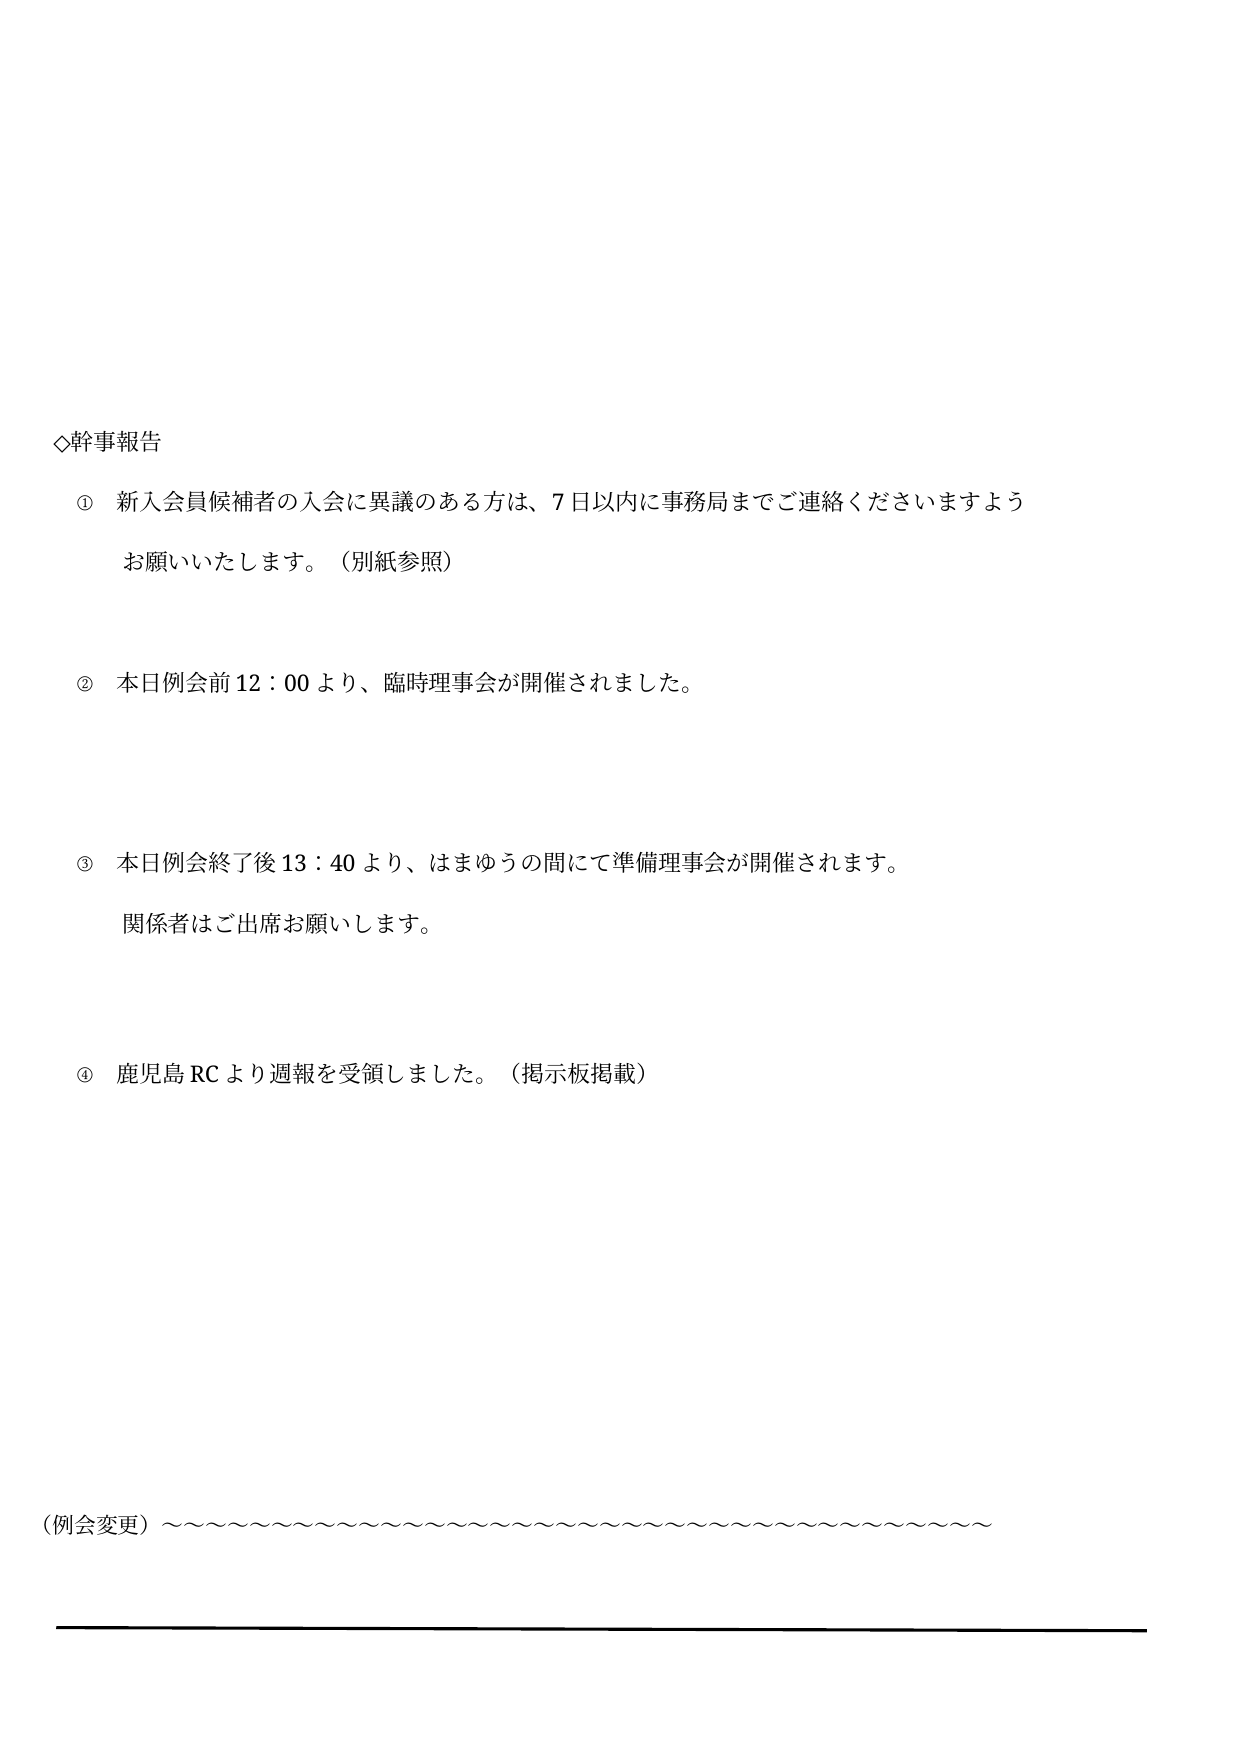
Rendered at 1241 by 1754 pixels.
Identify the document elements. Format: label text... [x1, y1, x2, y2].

text ③ 本日例会終了後13：40より、はまゆうの間にて準備理事会が開催されます。 [30, 832, 1128, 892]
text （例会変更）～～～～～～～～～～～～～～～～～～～～～～～～～～～～～～～～～～～～～～ [30, 1494, 1128, 1554]
text ① 新入会員候補者の入会に異議のある方は、7日以内に事務局までご連絡くださいますよう [30, 471, 1128, 531]
text ② 本日例会前12：00より、臨時理事会が開催されました。 [30, 651, 1128, 711]
text ◇幹事報告 [30, 410, 1128, 471]
text お願いいたします。（別紙参照） [30, 531, 1128, 591]
text 関係者はご出席お願いします。 [30, 892, 1128, 952]
text ④ 鹿児島RCより週報を受領しました。（掲示板掲載） [30, 1042, 1128, 1103]
